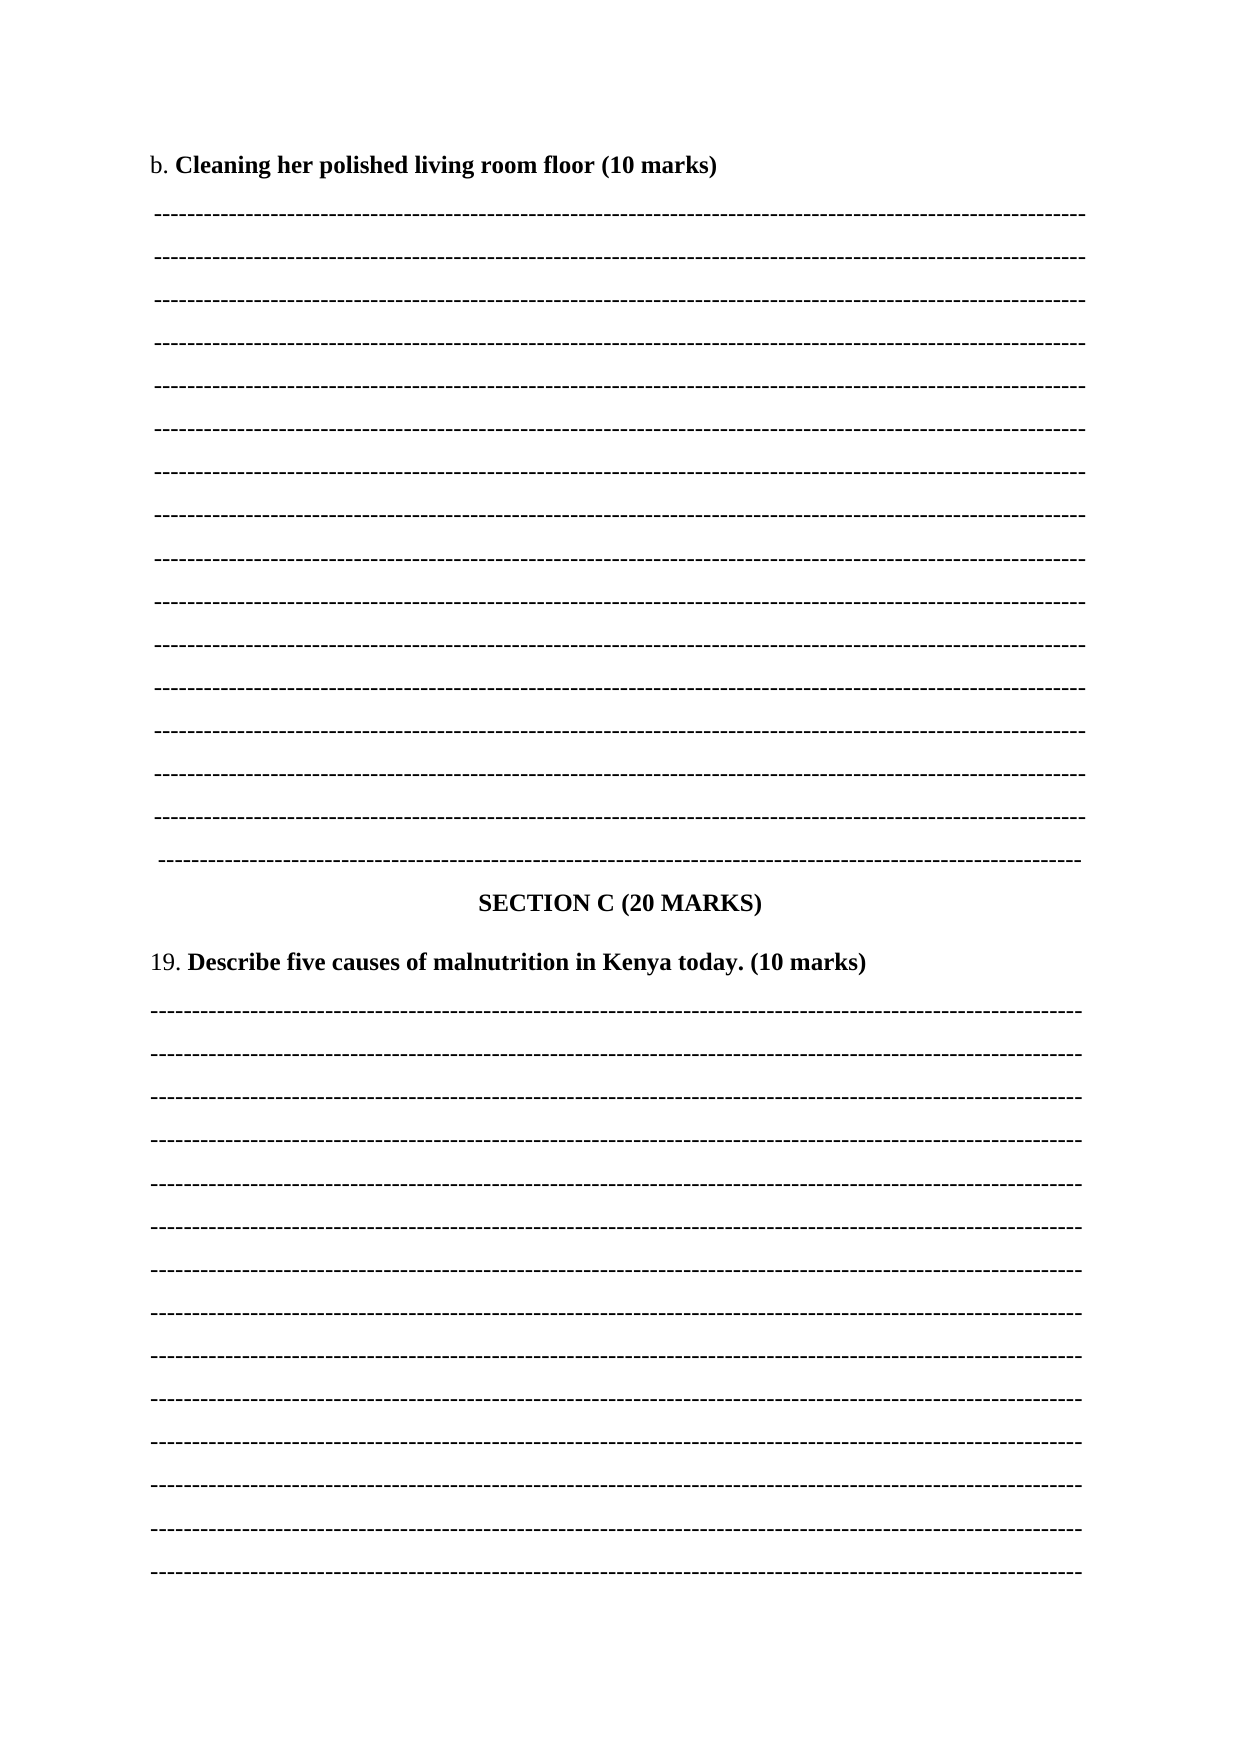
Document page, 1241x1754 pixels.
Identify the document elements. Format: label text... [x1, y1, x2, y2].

text --------------------------------------------------------------------------------------------------------------------------------------------------------------------------------------------------------------------------------------------------------------------------------------------------------------------------------------------------------------------------------------------------------------------------------------------------------------------------------------------------------------------------------------------------------------------------------------------------------------------------------------------------------------------------------------------------------------------------------------------------------------------------------------------------------------------------------------------------------------------------------------------------------------------------------------------------------------------------------------------------------------------------------------------------------------------------------------------------------------------------------------------------------------------------------------------------------------------------------------------------------------------------------------------------------------------------------------------------------------------------------------------------------------------------------------------------------------------------------------------------------------------------------------------------------------------------------------------------------------------------------------------------------------------------------------------------------------------------------------------------------------------------------------------------------------------------------------------------------------- SECTION C (20 MARKS) [150, 198, 1090, 916]
text 19. Describe five causes of malnutrition in Kenya today. (10 marks) [150, 947, 1090, 976]
text -------------------------------------------------------------------------------------------------------------------------------------------------------------------------------------------------------------------------------------------------------------------------------------------------------------------------------------------------------------------------------------------------------------------------------------------------------------------------------------------------------------------------------------------------------------------------------------------------------------------------------------------------------------------------------------------------------------------------------------------------------------------------------------------------------------------------------------------------------------------------------------------------------------------------------------------------------------------------------------------------------------------------------------------------------------------------------------------------------------------------------------------------------------------------------------------------------------------------------------------------------------------------------------------------------------------------------------------------------------------------------------------------------------------------------------------------------------------------------------------------------------------------------------------------------------------------------------------------------------------------------- [150, 995, 1090, 1584]
text b. Cleaning her polished living room floor (10 marks) [150, 150, 1090, 179]
